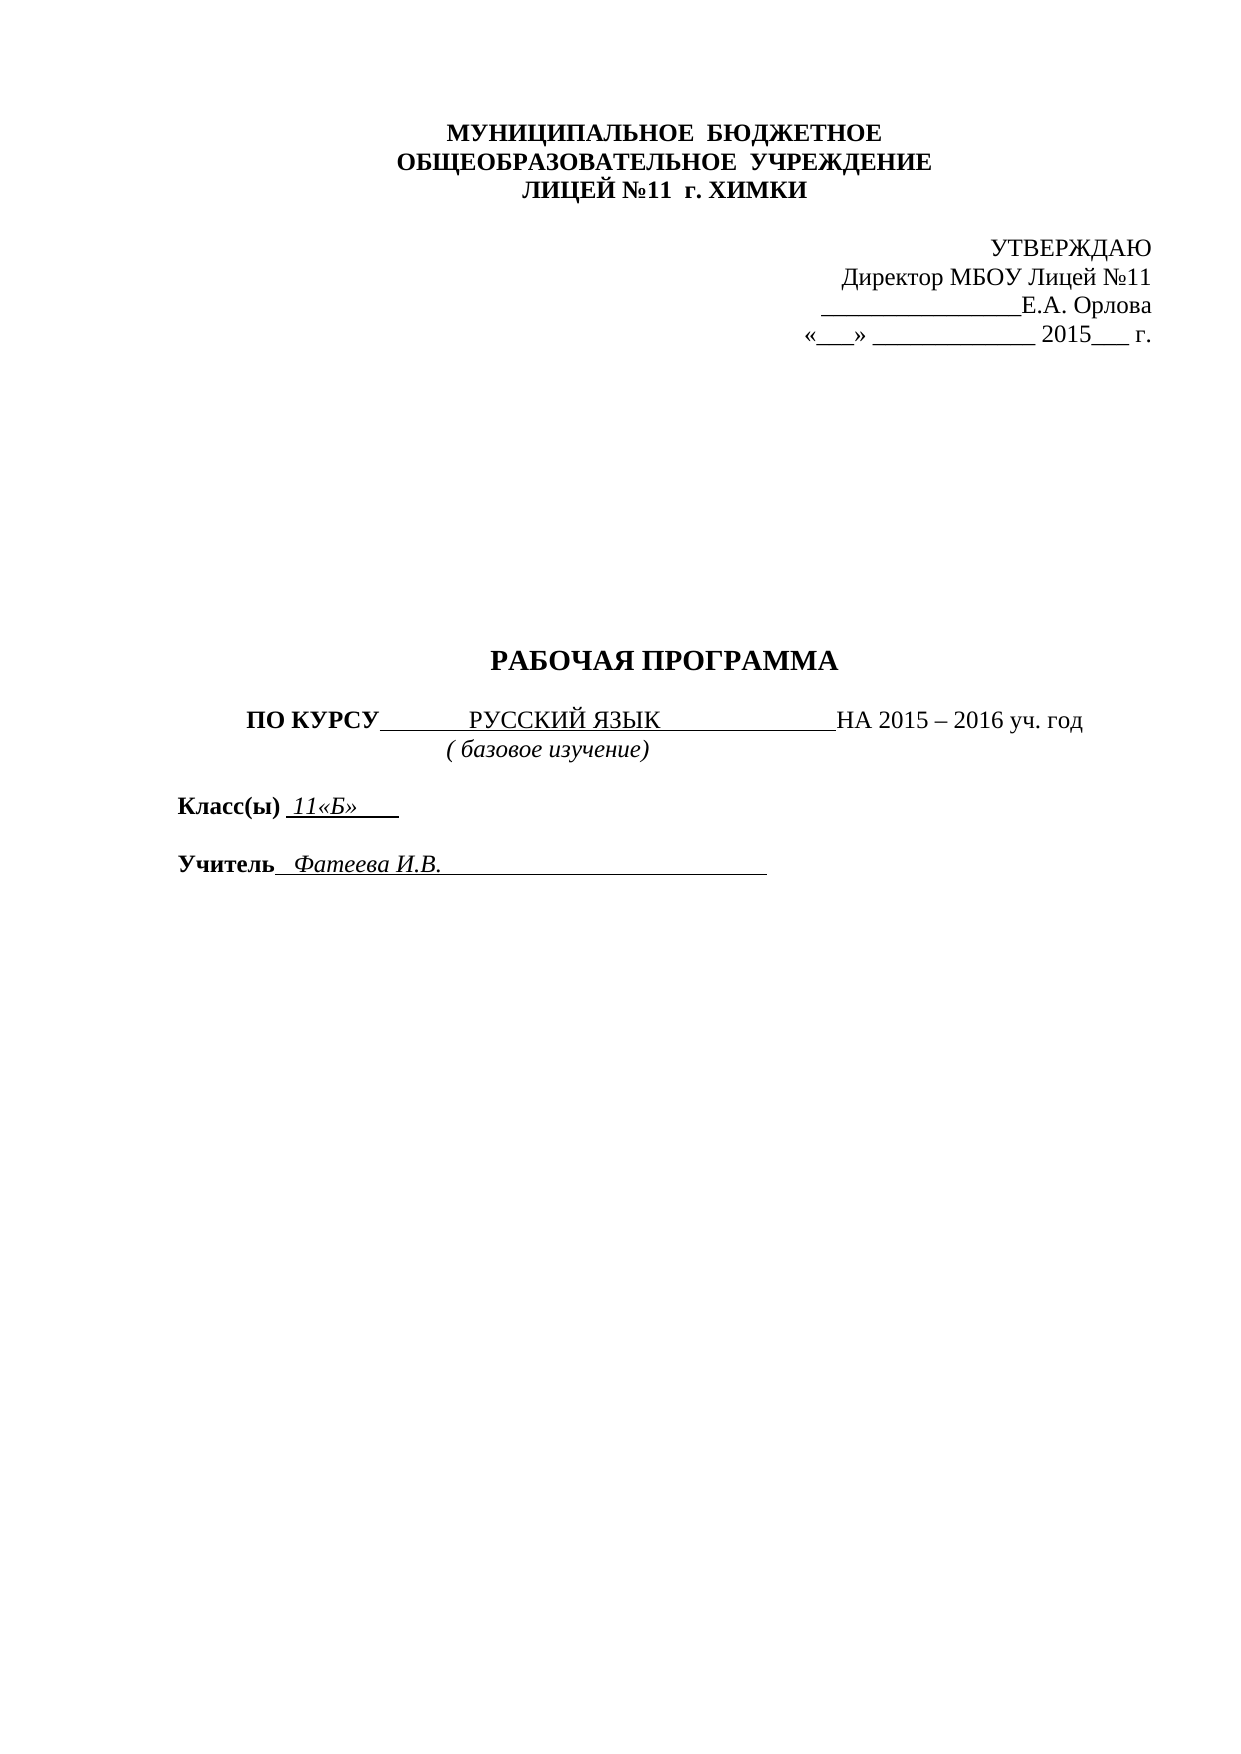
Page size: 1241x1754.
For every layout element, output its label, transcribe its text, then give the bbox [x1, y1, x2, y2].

text ________________Е.А. Орлова [177, 291, 1152, 319]
text ПО КУРСУ РУССКИЙ ЯЗЫК НА 2015 – 2016 уч. год [177, 705, 1152, 734]
text Класс(ы) 11«Б» [177, 791, 1152, 820]
text «___» _____________ 2015___ г. [177, 319, 1152, 348]
text Учитель Фатеева И.В. [177, 849, 1152, 877]
text РАБОЧАЯ ПРОГРАММА [177, 643, 1152, 676]
text Директор МБОУ Лицей №11 [177, 262, 1152, 291]
text МУНИЦИПАЛЬНОЕ БЮДЖЕТНОЕ [177, 118, 1152, 147]
text ( базовое изучение) [177, 734, 1152, 762]
text ОБЩЕОБРАЗОВАТЕЛЬНОЕ УЧРЕЖДЕНИЕ [177, 147, 1152, 176]
text УТВЕРЖДАЮ [177, 233, 1152, 262]
text ЛИЦЕЙ №11 г. ХИМКИ [177, 176, 1152, 204]
